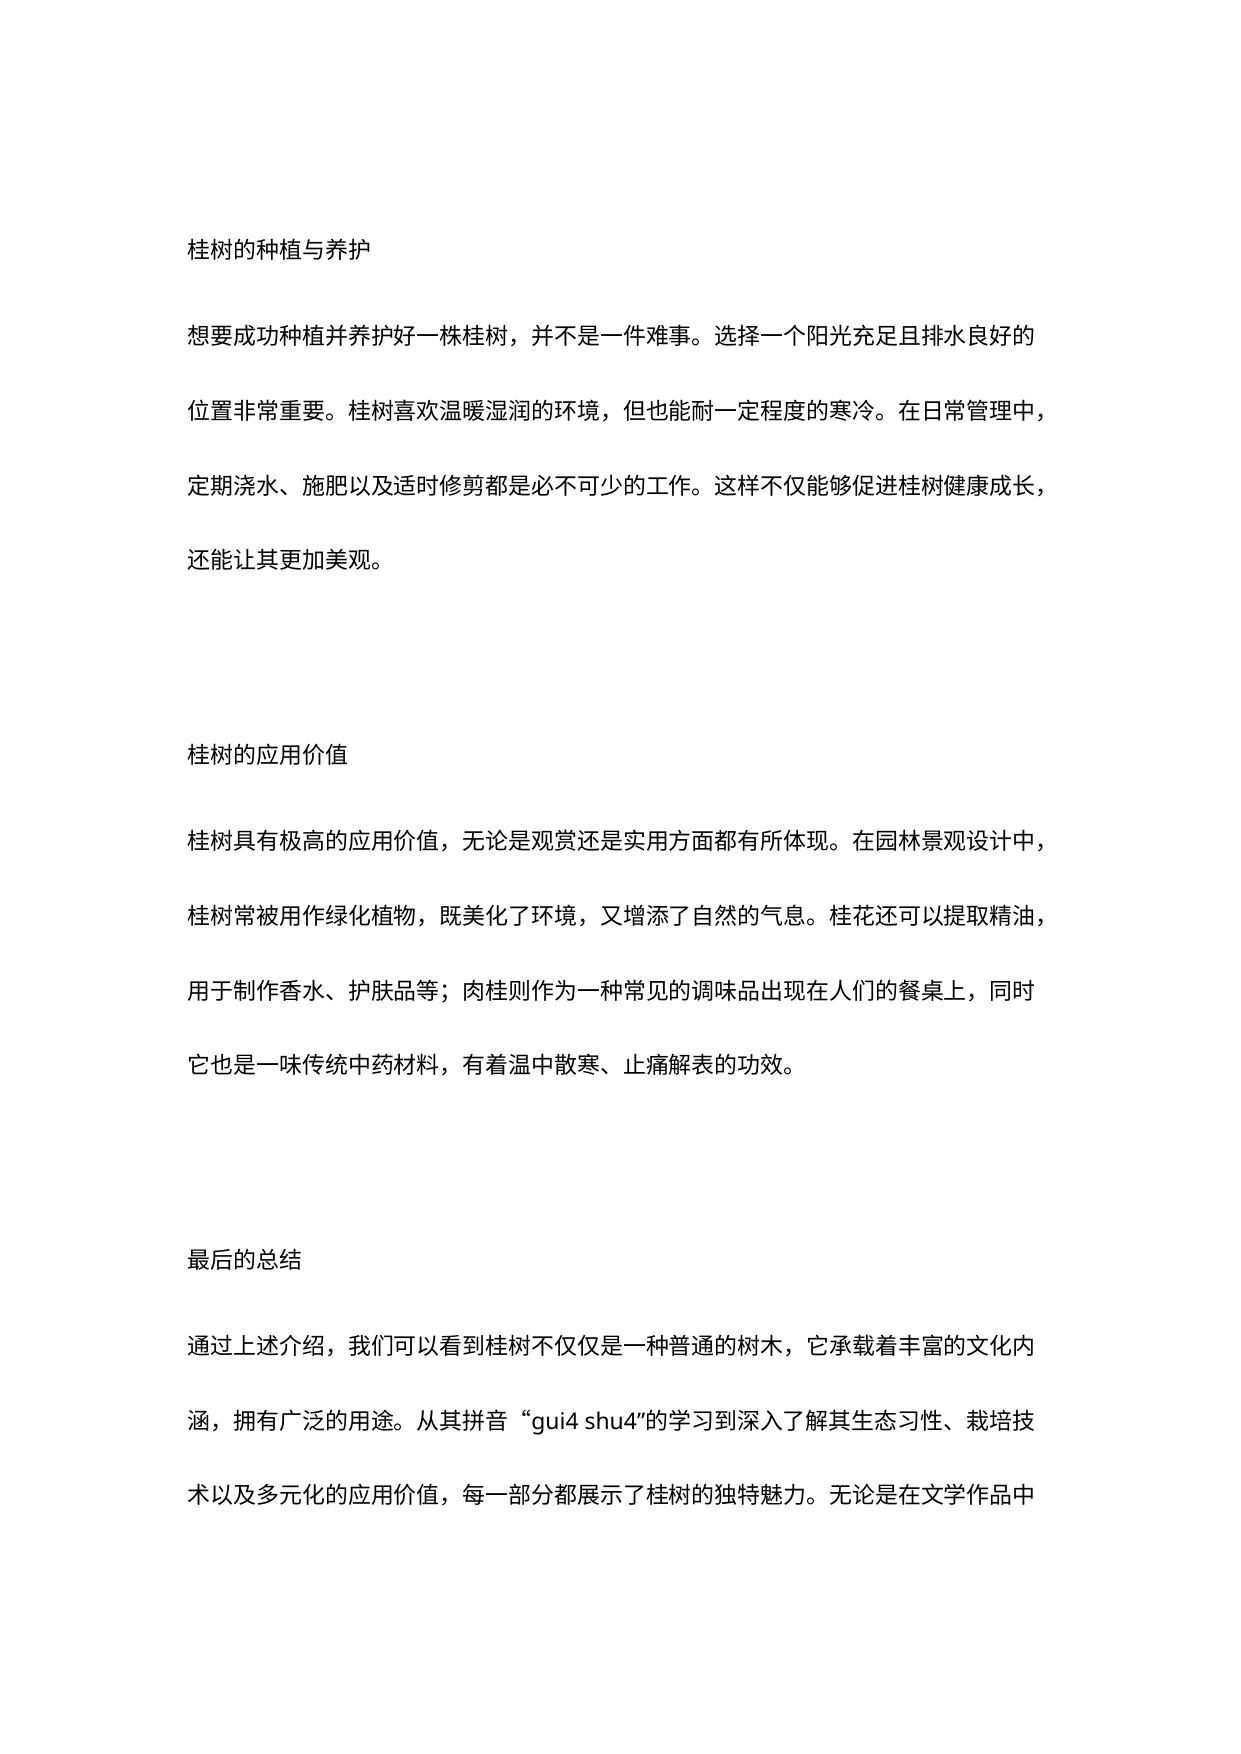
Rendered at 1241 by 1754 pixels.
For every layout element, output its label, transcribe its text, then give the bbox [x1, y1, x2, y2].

text 桂树的应用价值 [187, 721, 1053, 786]
text 桂树具有极高的应用价值，无论是观赏还是实用方面都有所体现。在园林景观设计中，桂树常被用作绿化植物，既美化了环境，又增添了自然的气息。桂花还可以提取精油，用于制作香水、护肤品等；肉桂则作为一种常见的调味品出现在人们的餐桌上，同时它也是一味传统中药材料，有着温中散寒、止痛解表的功效。 [187, 807, 1053, 1096]
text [187, 1312, 1053, 1527]
text 想要成功种植并养护好一株桂树，并不是一件难事。选择一个阳光充足且排水良好的位置非常重要。桂树喜欢温暖湿润的环境，但也能耐一定程度的寒冷。在日常管理中，定期浇水、施肥以及适时修剪都是必不可少的工作。这样不仅能够促进桂树健康成长，还能让其更加美观。 [187, 302, 1053, 591]
text 桂树的种植与养护 [187, 216, 1053, 281]
text 最后的总结 [187, 1226, 1053, 1291]
